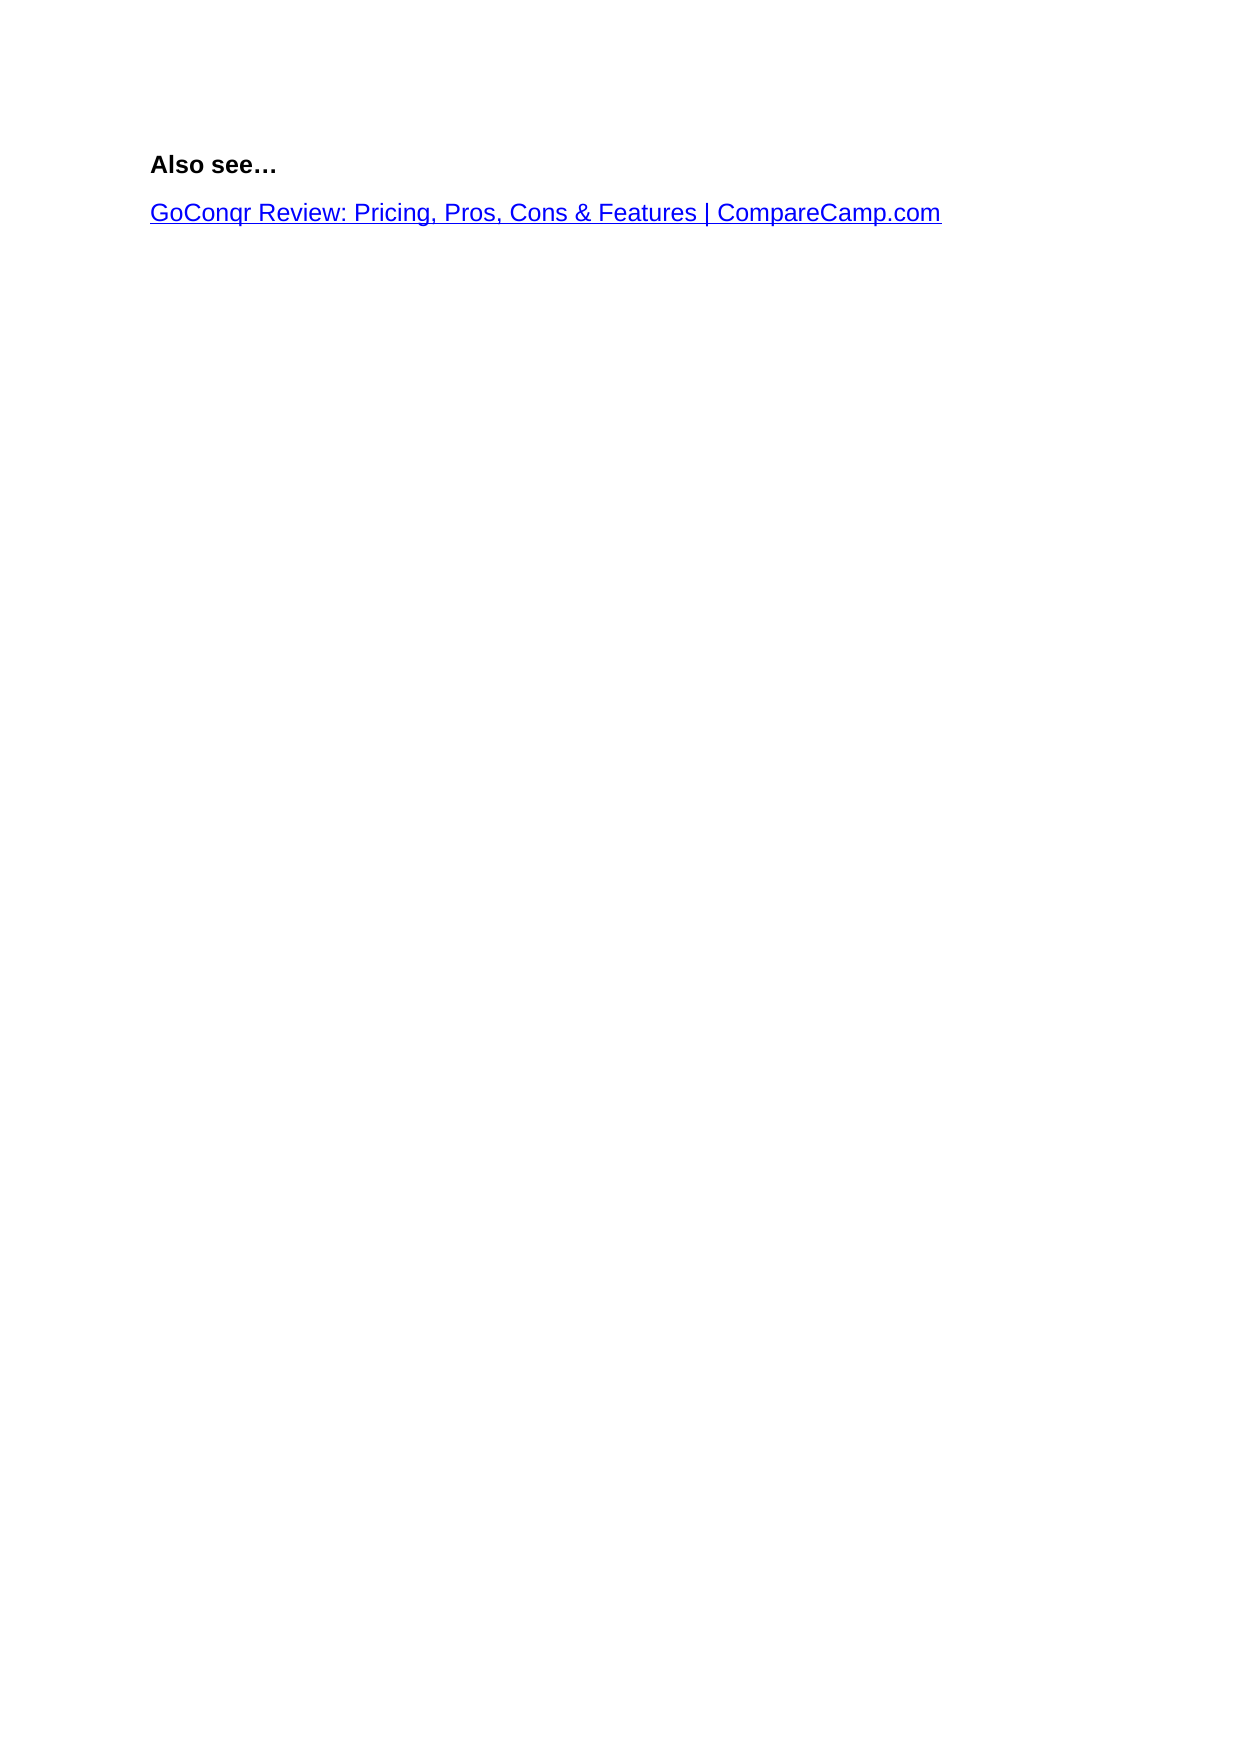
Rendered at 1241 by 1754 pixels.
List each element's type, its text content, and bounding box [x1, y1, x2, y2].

text Also see… [150, 150, 1090, 179]
text GoConqr Review: Pricing, Pros, Cons & Features | CompareCamp.com [150, 198, 1090, 226]
